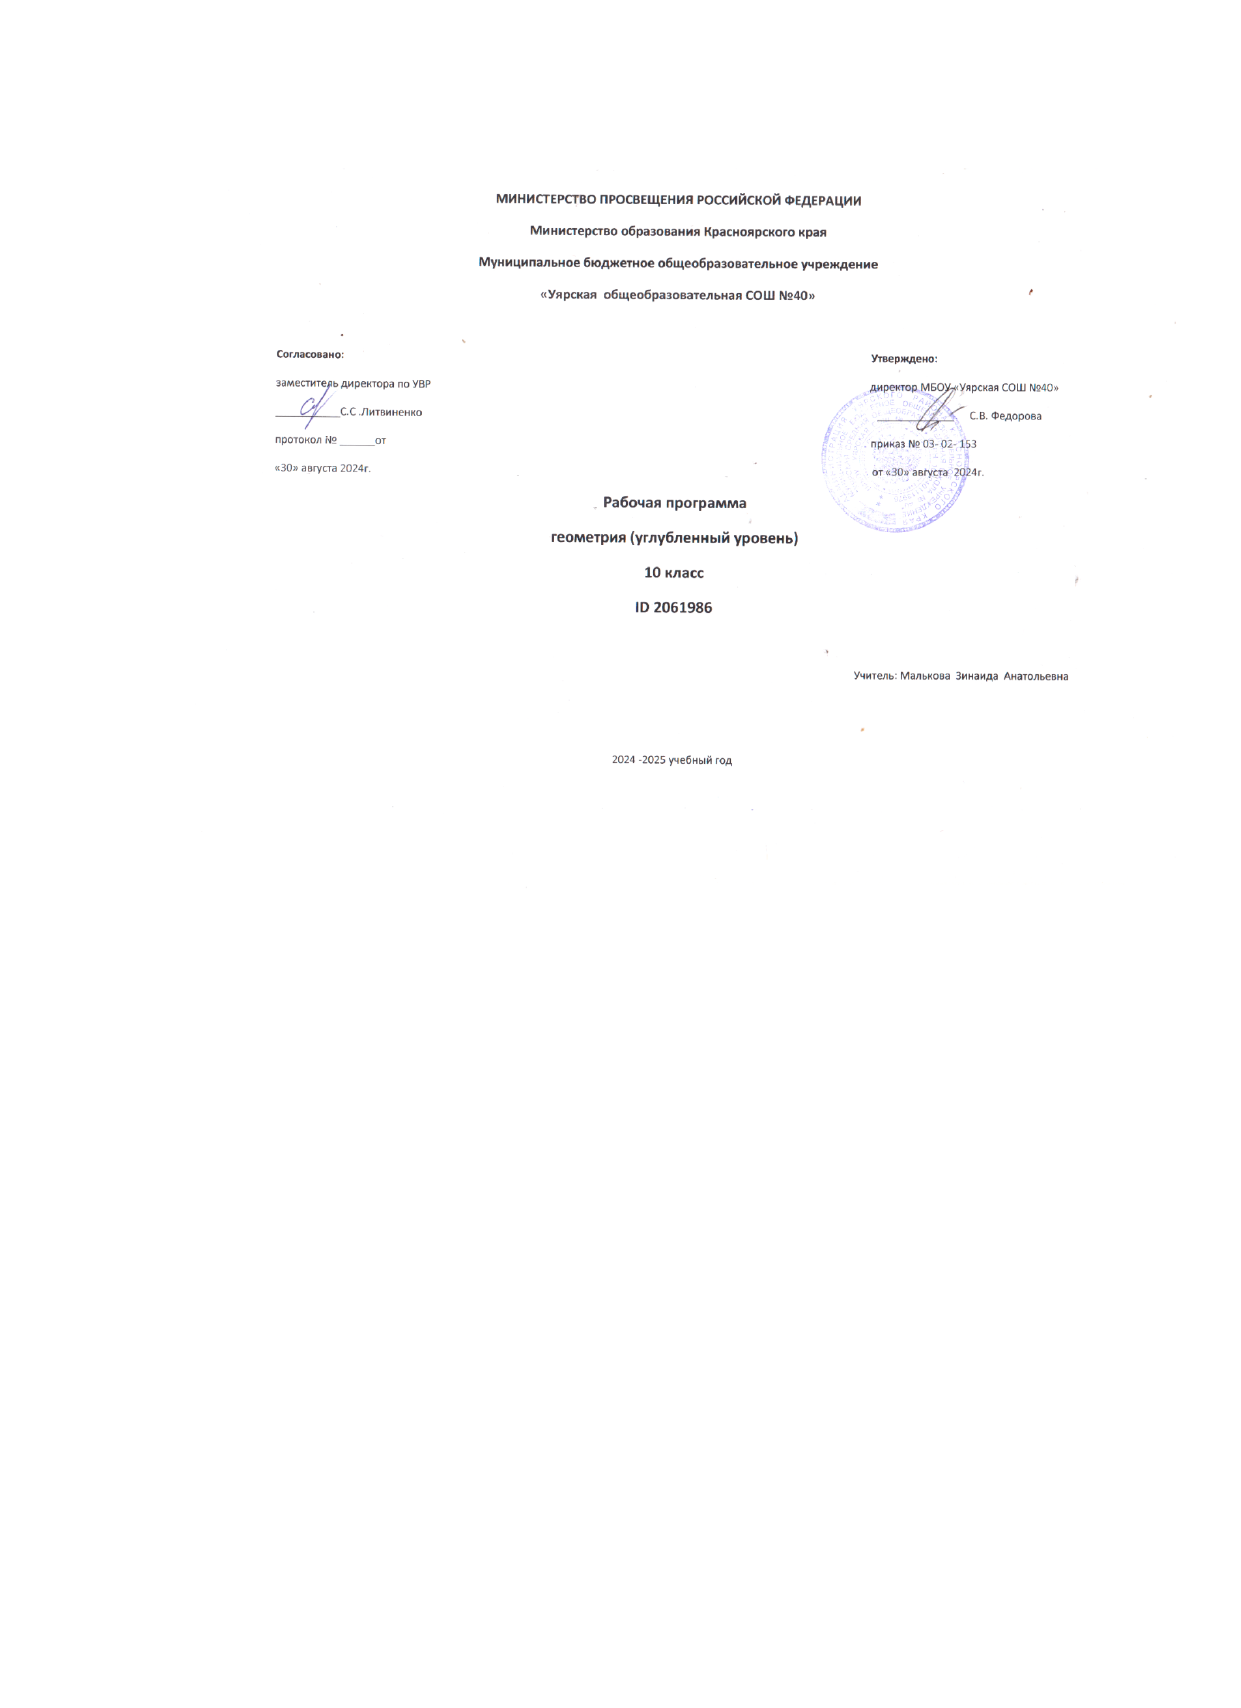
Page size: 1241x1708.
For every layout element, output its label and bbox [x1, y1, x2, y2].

picture [179, 163, 1177, 889]
